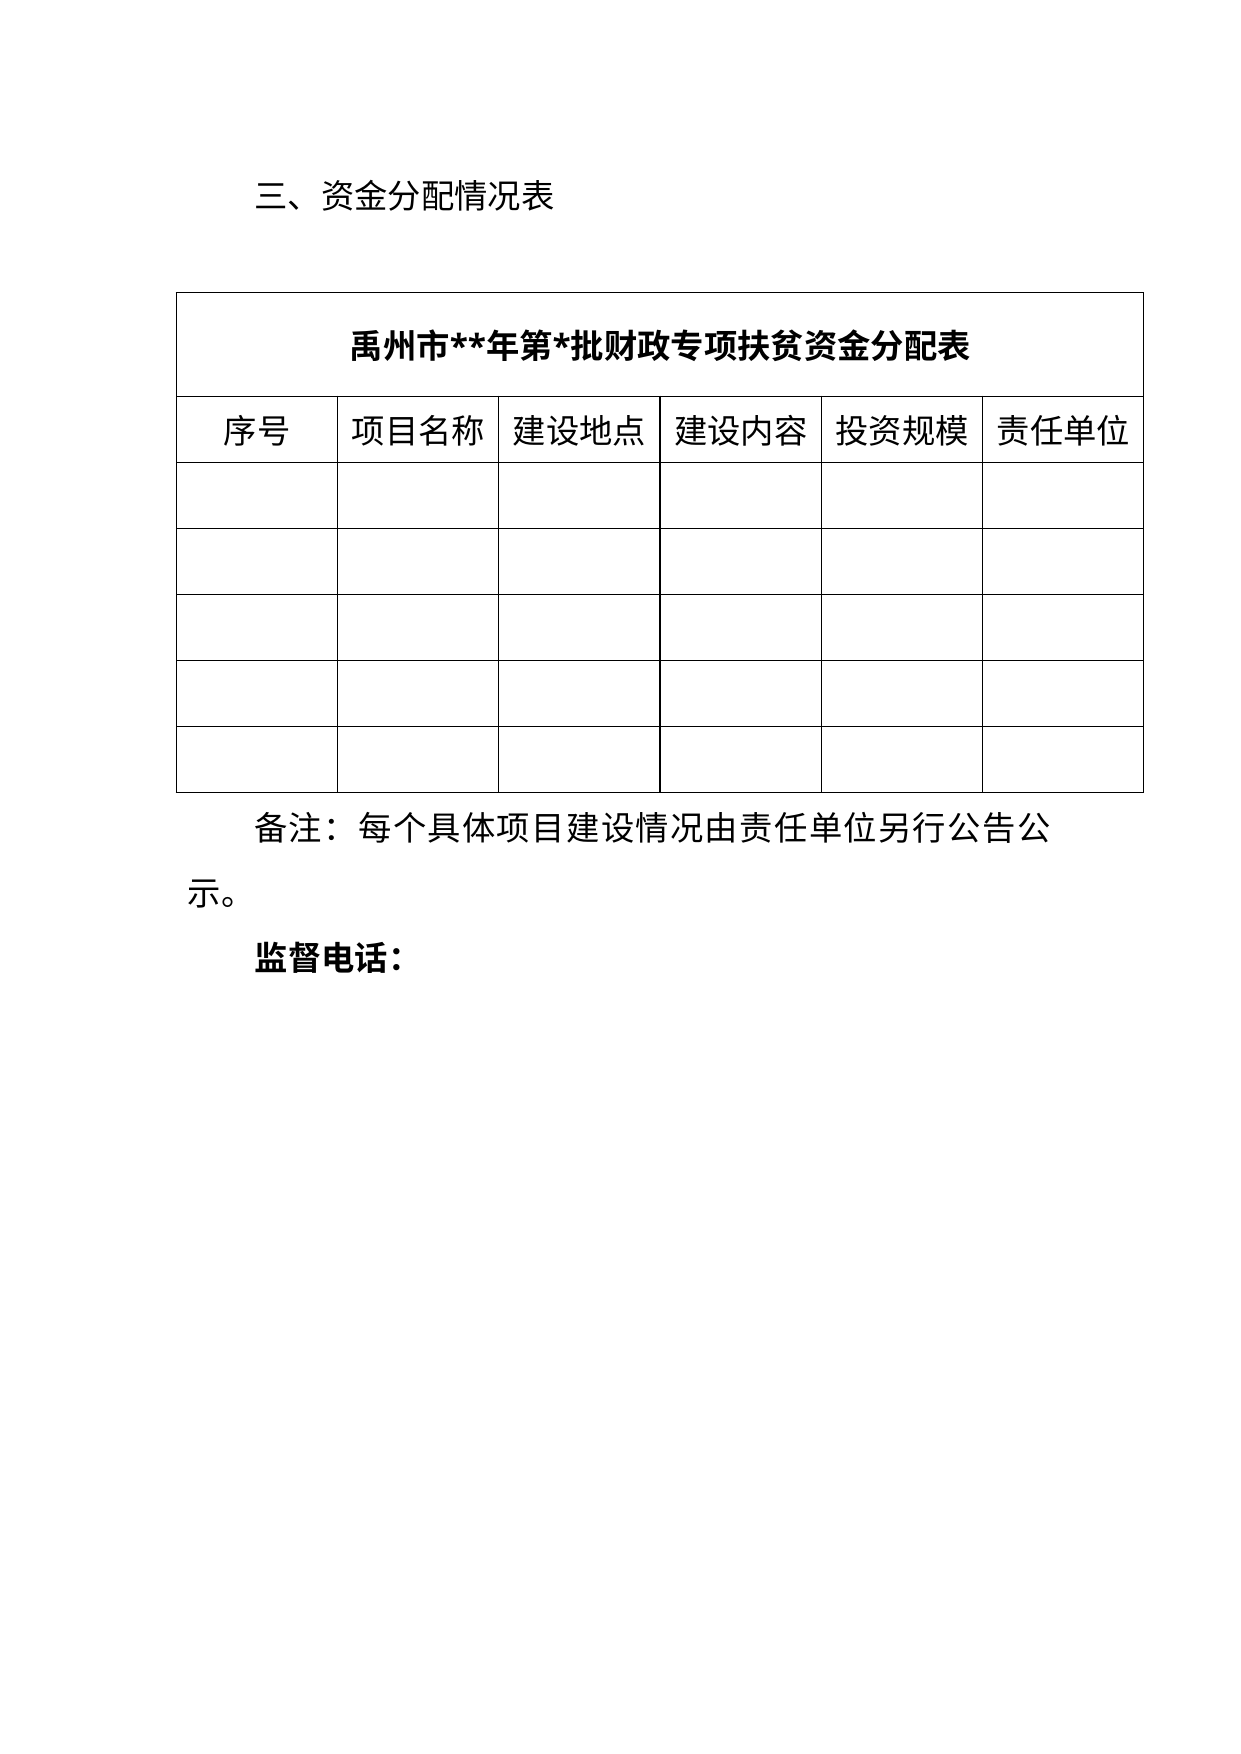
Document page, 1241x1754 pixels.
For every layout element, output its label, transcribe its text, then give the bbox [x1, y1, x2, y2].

table_cell [983, 595, 1143, 660]
table_cell [177, 595, 337, 660]
table_cell 建设内容 [661, 397, 821, 462]
list 备注：每个具体项目建设情况由责任单位另行公告公示。 [187, 793, 1053, 923]
table_cell [822, 661, 982, 726]
table_cell [338, 727, 498, 792]
table_cell [338, 463, 498, 528]
table_cell 项目名称 [338, 397, 498, 462]
table_cell [499, 595, 659, 660]
table_cell [177, 529, 337, 594]
table_cell [338, 661, 498, 726]
table_cell [499, 727, 659, 792]
list 监督电话： [187, 923, 1053, 988]
table_cell [661, 661, 821, 726]
table_cell [822, 463, 982, 528]
table_cell [661, 463, 821, 528]
table_cell 投资规模 [822, 397, 982, 462]
table_cell 序号 [177, 397, 337, 462]
list 三、资金分配情况表 [187, 162, 1053, 227]
table_cell [822, 727, 982, 792]
table_cell [177, 463, 337, 528]
table_cell [661, 727, 821, 792]
table_cell 责任单位 [983, 397, 1143, 462]
table_cell [499, 661, 659, 726]
table_cell [661, 595, 821, 660]
table_cell [983, 661, 1143, 726]
table_header 禹州市**年第*批财政专项扶贫资金分配表 [177, 293, 1143, 396]
table_cell [499, 463, 659, 528]
table_cell [338, 529, 498, 594]
table_cell [661, 529, 821, 594]
table_cell [177, 661, 337, 726]
table_cell [499, 529, 659, 594]
table_cell [338, 595, 498, 660]
table_cell [983, 463, 1143, 528]
table_cell [177, 727, 337, 792]
table_cell 建设地点 [499, 397, 659, 462]
table_cell [822, 595, 982, 660]
table_cell [983, 727, 1143, 792]
table_cell [822, 529, 982, 594]
table_cell [983, 529, 1143, 594]
